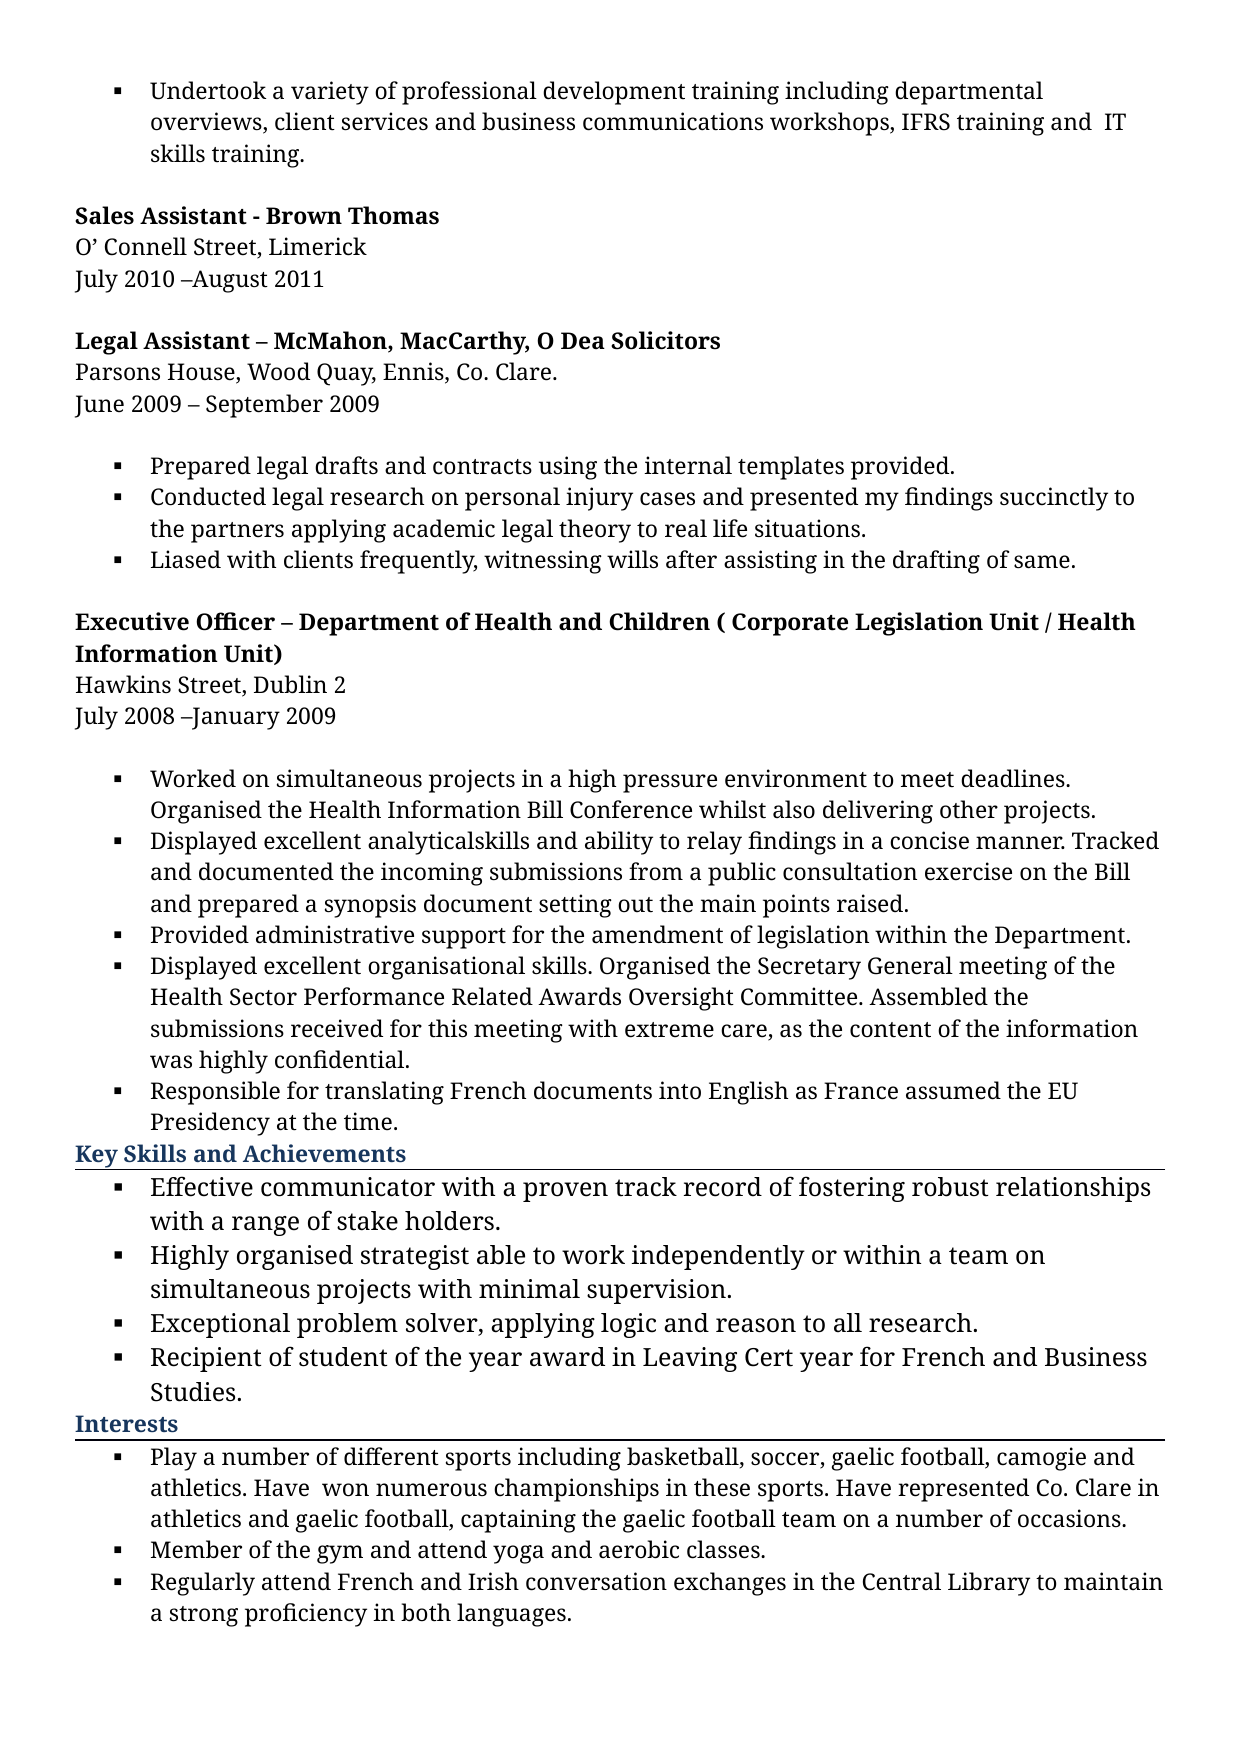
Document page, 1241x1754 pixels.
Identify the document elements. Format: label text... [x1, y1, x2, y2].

text June 2009 – September 2009 [75, 387, 1165, 419]
text Executive Officer – Department of Health and Children ( Corporate Legislation Unit / Health Information Unit) [75, 606, 1165, 669]
text Parsons House, Wood Quay, Ennis, Co. Clare. [75, 356, 1165, 387]
list Responsible for translating French documents into English as France assumed the EU Presidency at the time. [112, 1075, 1165, 1137]
list Conducted legal research on personal injury cases and presented my findings succinctly to the partners applying academic legal theory to real life situations. [112, 481, 1165, 544]
list Highly organised strategist able to work independently or within a team on simultaneous projects with minimal supervision. [112, 1238, 1165, 1306]
text July 2010 –August 2011 [75, 262, 1165, 294]
list Member of the gym and attend yoga and aerobic classes. [112, 1534, 1165, 1566]
text July 2008 –January 2009 [75, 700, 1165, 731]
text Sales Assistant - Brown Thomas [75, 200, 1165, 231]
list Provided administrative support for the amendment of legislation within the Department. [112, 919, 1165, 950]
list Liased with clients frequently, witnessing wills after assisting in the drafting of same. [112, 544, 1165, 575]
text Legal Assistant – McMahon, MacCarthy, O Dea Solicitors [75, 325, 1165, 356]
list Displayed excellent analyticalskills and ability to relay findings in a concise manner. Tracked and documented the incoming submissions from a public consultation exercise on the Bill and prepared a synopsis document setting out the main points raised. [112, 825, 1165, 919]
list Play a number of different sports including basketball, soccer, gaelic football, camogie and athletics. Have won numerous championships in these sports. Have represented Co. Clare in athletics and gaelic football, captaining the gaelic football team on a number of occasions. [112, 1441, 1165, 1534]
text Key Skills and Achievements [75, 1137, 1165, 1169]
text Hawkins Street, Dublin 2 [75, 669, 1165, 700]
list Effective communicator with a proven track record of fostering robust relationships with a range of stake holders. [112, 1170, 1165, 1238]
list Recipient of student of the year award in Leaving Cert year for French and Business Studies. [112, 1340, 1165, 1408]
list Displayed excellent organisational skills. Organised the Secretary General meeting of the Health Sector Performance Related Awards Oversight Committee. Assembled the submissions received for this meeting with extreme care, as the content of the information was highly confidential. [112, 950, 1165, 1075]
list Regularly attend French and Irish conversation exchanges in the Central Library to maintain a strong proficiency in both languages. [112, 1566, 1165, 1628]
list Exceptional problem solver, applying logic and reason to all research. [112, 1306, 1165, 1340]
list Undertook a variety of professional development training including departmental overviews, client services and business communications workshops, IFRS training and IT skills training. [112, 75, 1165, 169]
list Worked on simultaneous projects in a high pressure environment to meet deadlines. Organised the Health Information Bill Conference whilst also delivering other projects. [112, 762, 1165, 825]
list Prepared legal drafts and contracts using the internal templates provided. [112, 450, 1165, 481]
text Interests [75, 1408, 1165, 1439]
text O’ Connell Street, Limerick [75, 231, 1165, 262]
